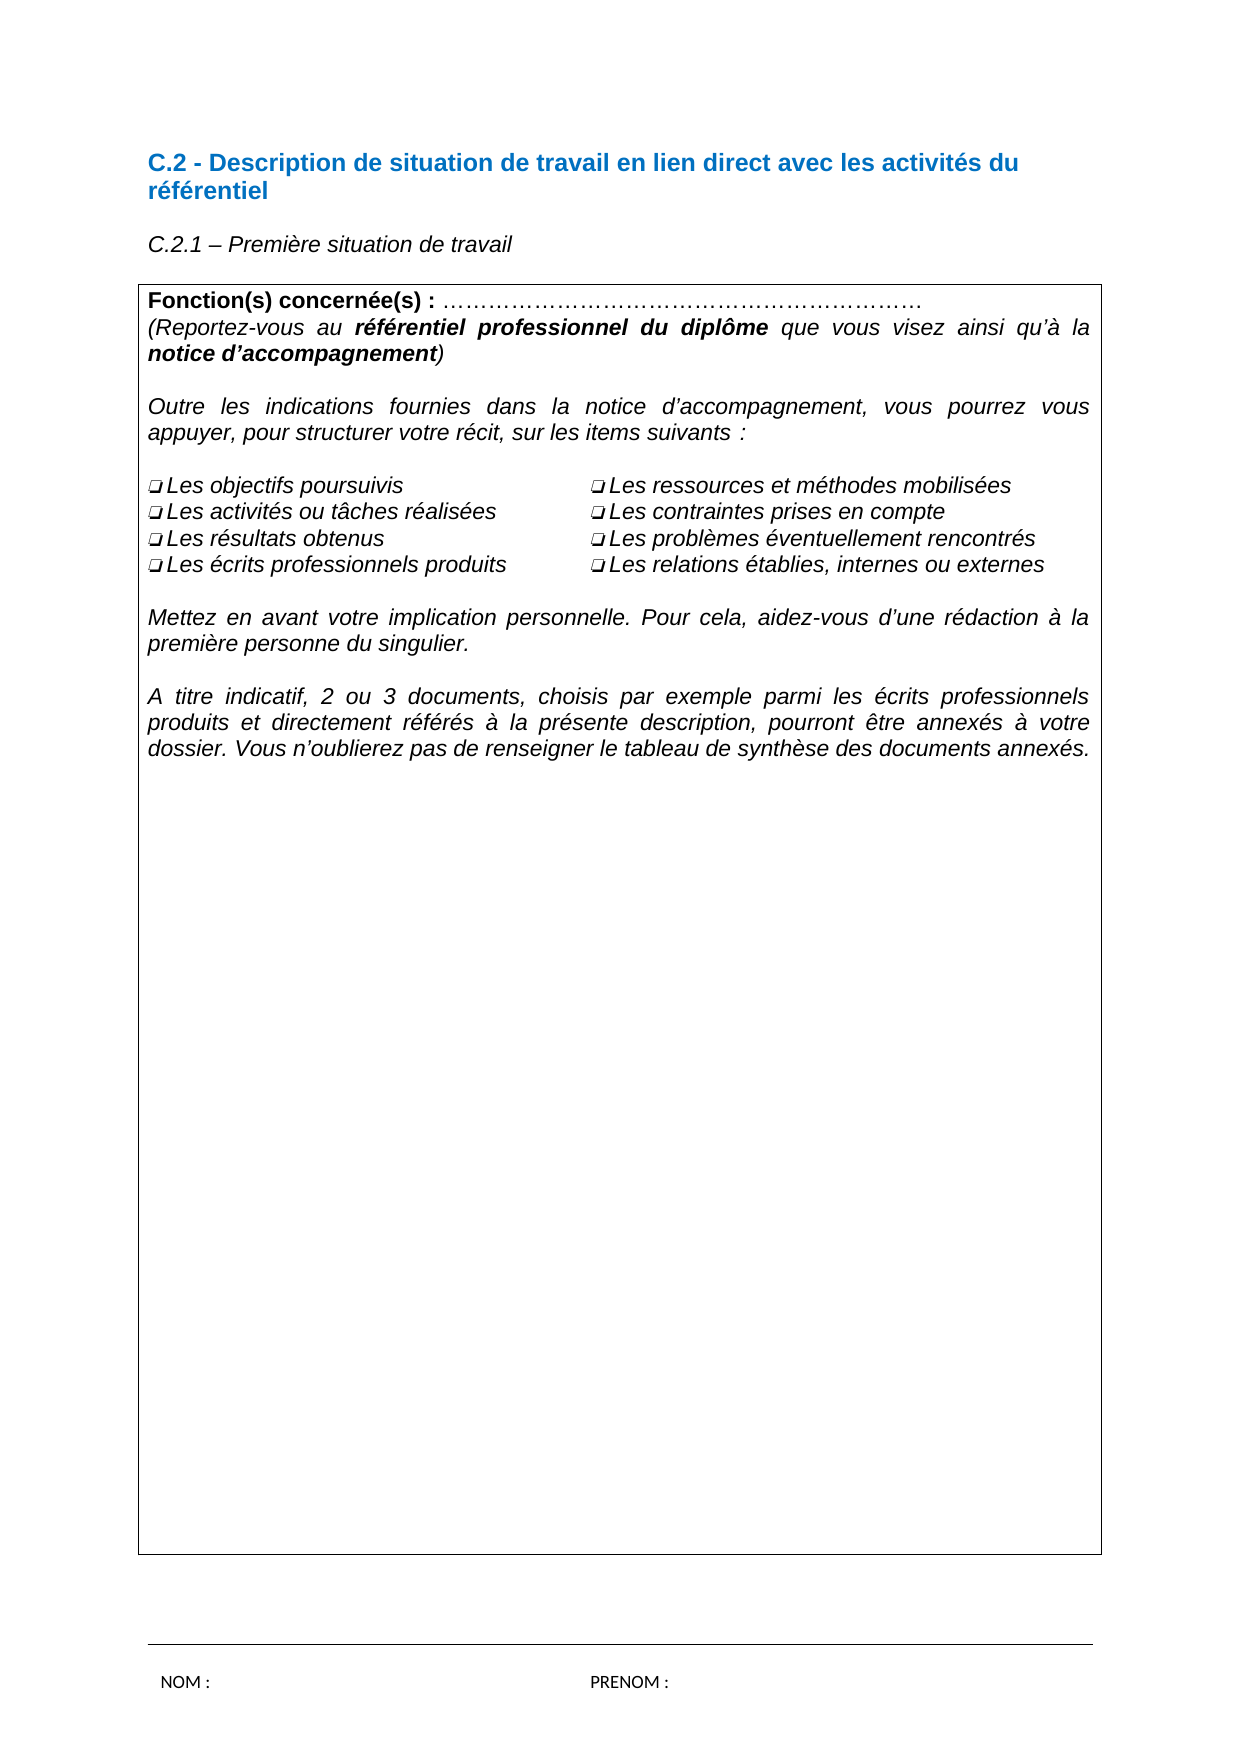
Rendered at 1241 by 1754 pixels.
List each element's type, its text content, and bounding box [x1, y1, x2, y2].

text (Reportez-vous au référentiel professionnel du diplôme que vous visez ainsi qu’à la notice d’accompagnement) [148, 314, 1093, 366]
text Outre les indications fournies dans la notice d’accompagnement, vous pourrez vous appuyer, pour structurer votre récit, sur les items suivants : [148, 393, 1093, 445]
text Les écrits professionnels produits Les relations établies, internes ou externes [148, 551, 1093, 577]
text Les activités ou tâches réalisées Les contraintes prises en compte [148, 498, 1093, 524]
text C.2.1 – Première situation de travail [148, 231, 1076, 258]
text Mettez en avant votre implication personnelle. Pour cela, aidez-vous d’une rédaction à la première personne du singulier. [148, 603, 1093, 656]
text Les résultats obtenus Les problèmes éventuellement rencontrés [148, 524, 1093, 551]
text Fonction(s) concernée(s) : ……………………………………………………… [139, 285, 1101, 314]
text Les objectifs poursuivis Les ressources et méthodes mobilisées [148, 472, 1093, 498]
text A titre indicatif, 2 ou 3 documents, choisis par exemple parmi les écrits professionnels produits et directement référés à la présente description, pourront être annexés à votre dossier. Vous n’oublierez pas de renseigner le tableau de synthèse des documents annexés. [148, 683, 1093, 762]
text C.2 - Description de situation de travail en lien direct avec les activités du référentiel [148, 148, 1093, 205]
